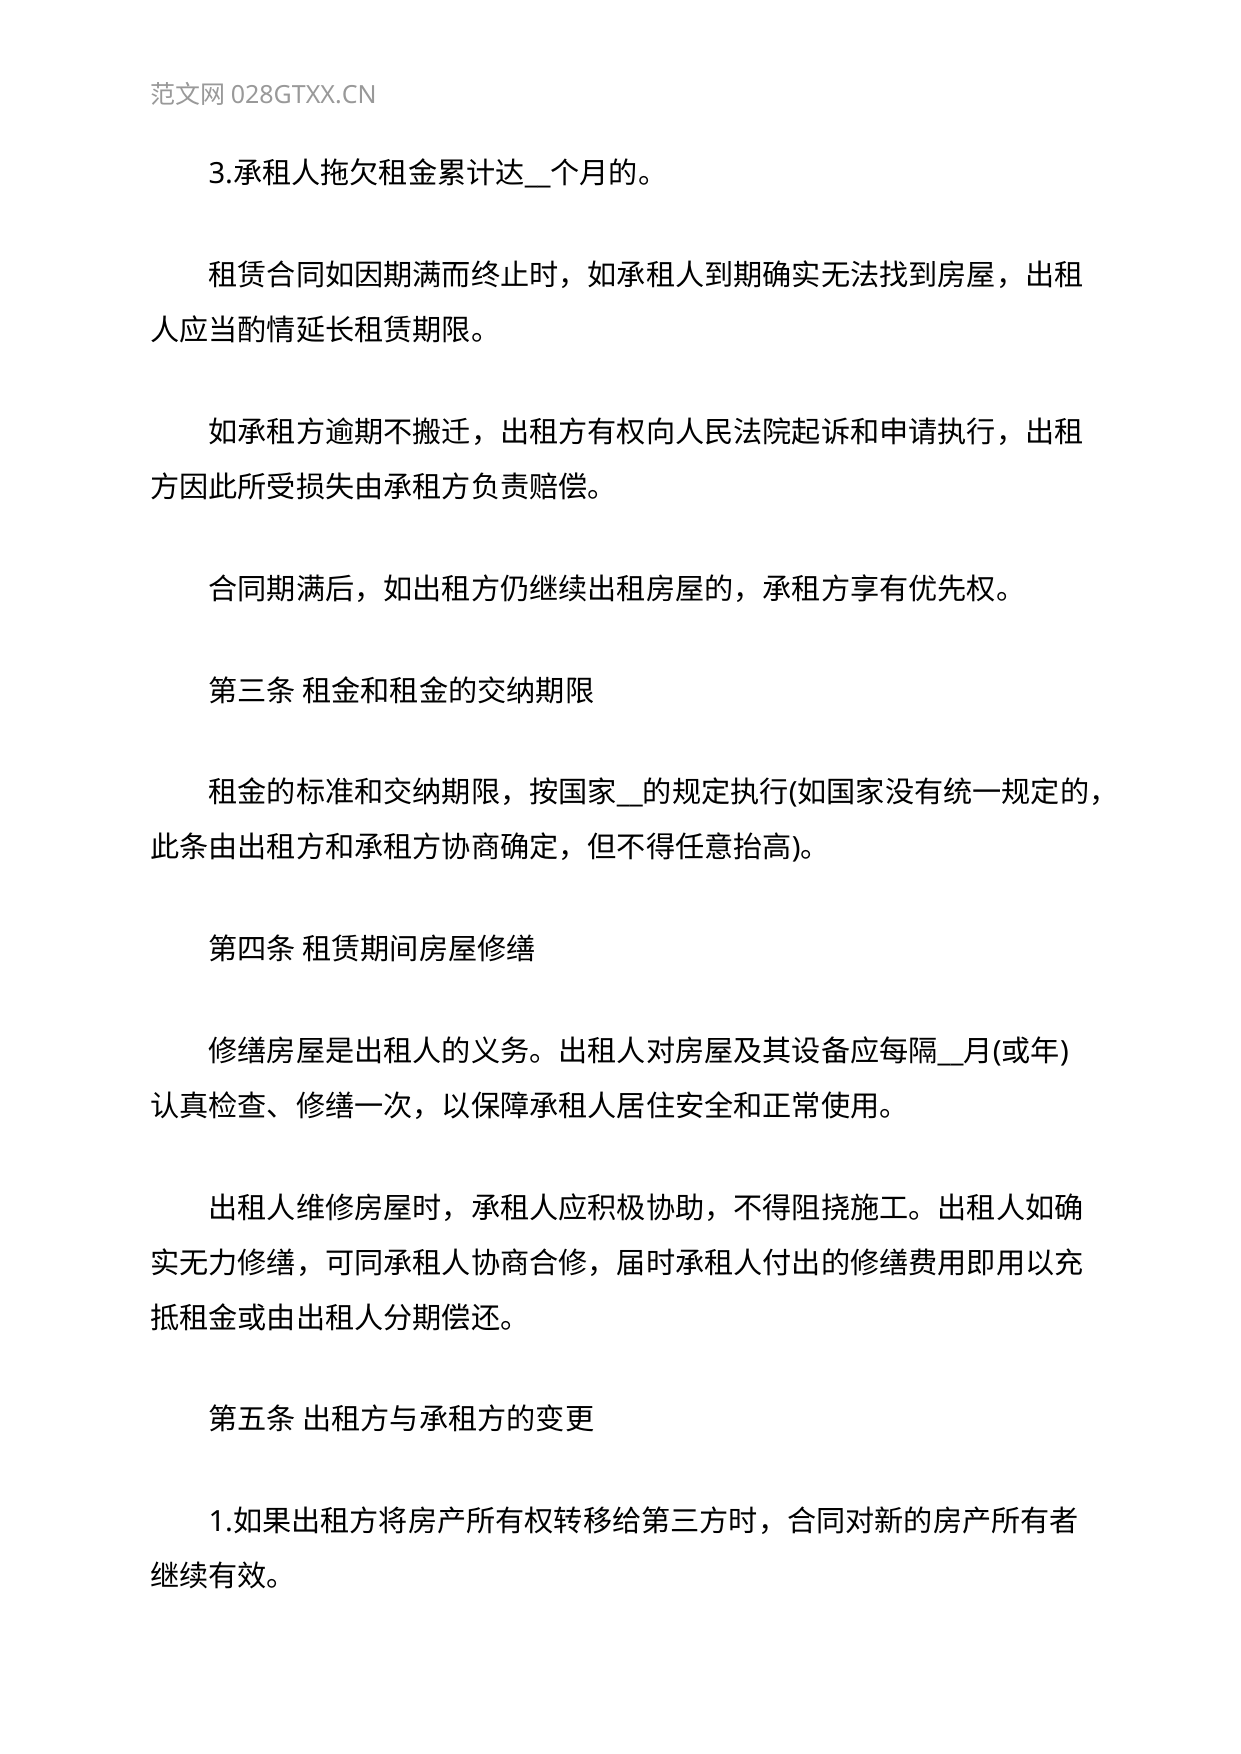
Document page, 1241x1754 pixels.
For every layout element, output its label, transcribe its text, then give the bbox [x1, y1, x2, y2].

text 租金的标准和交纳期限，按国家__的规定执行(如国家没有统一规定的，此条由出租方和承租方协商确定，但不得任意抬高)。 [150, 769, 1090, 866]
text 出租人维修房屋时，承租人应积极协助，不得阻挠施工。出租人如确实无力修缮，可同承租人协商合修，届时承租人付出的修缮费用即用以充抵租金或由出租人分期偿还。 [150, 1184, 1090, 1336]
text 第五条 出租方与承租方的变更 [150, 1396, 1090, 1438]
text 租赁合同如因期满而终止时，如承租人到期确实无法找到房屋，出租人应当酌情延长租赁期限。 [150, 252, 1090, 349]
text 第四条 租赁期间房屋修缮 [150, 926, 1090, 968]
text 如承租方逾期不搬迁，出租方有权向人民法院起诉和申请执行，出租方因此所受损失由承租方负责赔偿。 [150, 409, 1090, 506]
text 3.承租人拖欠租金累计达__个月的。 [150, 150, 1090, 192]
text 第三条 租金和租金的交纳期限 [150, 667, 1090, 709]
text 合同期满后，如出租方仍继续出租房屋的，承租方享有优先权。 [150, 565, 1090, 608]
text 1.如果出租方将房产所有权转移给第三方时，合同对新的房产所有者继续有效。 [150, 1498, 1090, 1595]
text 修缮房屋是出租人的义务。出租人对房屋及其设备应每隔__月(或年)认真检查、修缮一次，以保障承租人居住安全和正常使用。 [150, 1028, 1090, 1125]
